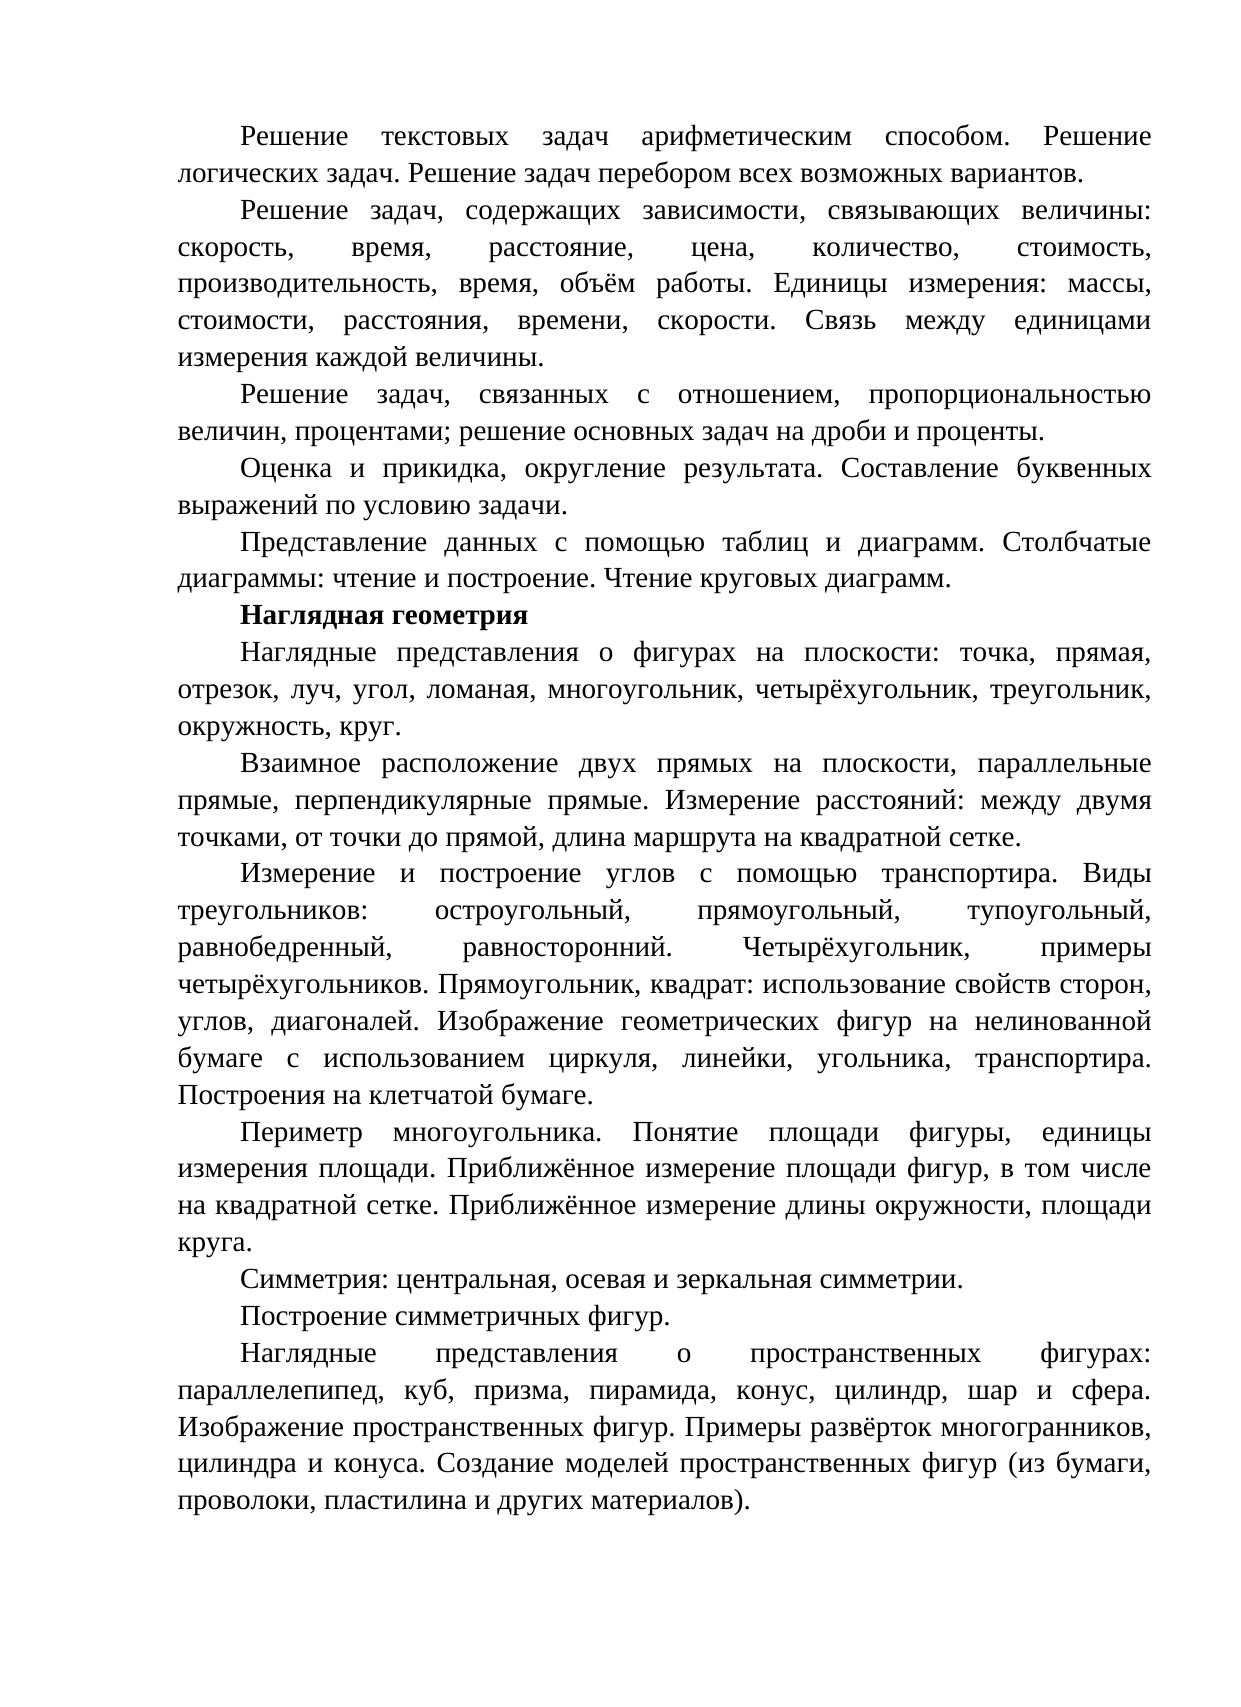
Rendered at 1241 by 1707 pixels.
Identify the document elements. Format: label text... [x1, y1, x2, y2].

text Представление данных с помощью таблиц и диаграмм. Столбчатые диаграммы: чтение и построение. Чтение круговых диаграмм. [177, 524, 1152, 594]
text Наглядные представления о пространственных фигурах: параллелепипед, куб, призма, пирамида, конус, цилиндр, шар и сфера. Изображение пространственных фигур. Примеры развёрток многогранников, цилиндра и конуса. Создание моделей пространственных фигур (из бумаги, проволоки, пластилина и других материалов). [177, 1335, 1152, 1516]
text Решение задач, связанных с отношением, пропорциональностью величин, процентами; решение основных задач на дроби и проценты. [177, 376, 1152, 447]
text Построение симметричных фигур. [177, 1298, 1152, 1332]
text Измерение и построение углов с помощью транспортира. Виды треугольников: остроугольный, прямоугольный, тупоугольный, равнобедренный, равносторонний. Четырёхугольник, примеры четырёхугольников. Прямоугольник, квадрат: использование свойств сторон, углов, диагоналей. Изображение геометрических фигур на нелинованной бумаге с использованием циркуля, линейки, угольника, транспортира. Построения на клетчатой бумаге. [177, 856, 1152, 1110]
text Наглядные представления о фигурах на плоскости: точка, прямая, отрезок, луч, угол, ломаная, многоугольник, четырёхугольник, треугольник, окружность, круг. [177, 634, 1152, 742]
text Решение текстовых задач арифметическим способом. Решение логических задач. Решение задач перебором всех возможных вариантов. [177, 118, 1152, 188]
text Решение задач, содержащих зависимости, связывающих величины: скорость, время, расстояние, цена, количество, стоимость, производительность, время, объём работы. Единицы измерения: массы, стоимости, расстояния, времени, скорости. Связь между единицами измерения каждой величины. [177, 192, 1152, 373]
text Периметр многоугольника. Понятие площади фигуры, единицы измерения площади. Приближённое измерение площади фигур, в том числе на квадратной сетке. Приближённое измерение длины окружности, площади круга. [177, 1114, 1152, 1258]
text Оценка и прикидка, округление результата. Составление буквенных выражений по условию задачи. [177, 450, 1152, 520]
text Взаимное расположение двух прямых на плоскости, параллельные прямые, перпендикулярные прямые. Измерение расстояний: между двумя точками, от точки до прямой, длина маршрута на квадратной сетке. [177, 745, 1152, 852]
text Наглядная геометрия [177, 597, 1152, 631]
text Симметрия: центральная, осевая и зеркальная симметрии. [177, 1261, 1152, 1295]
